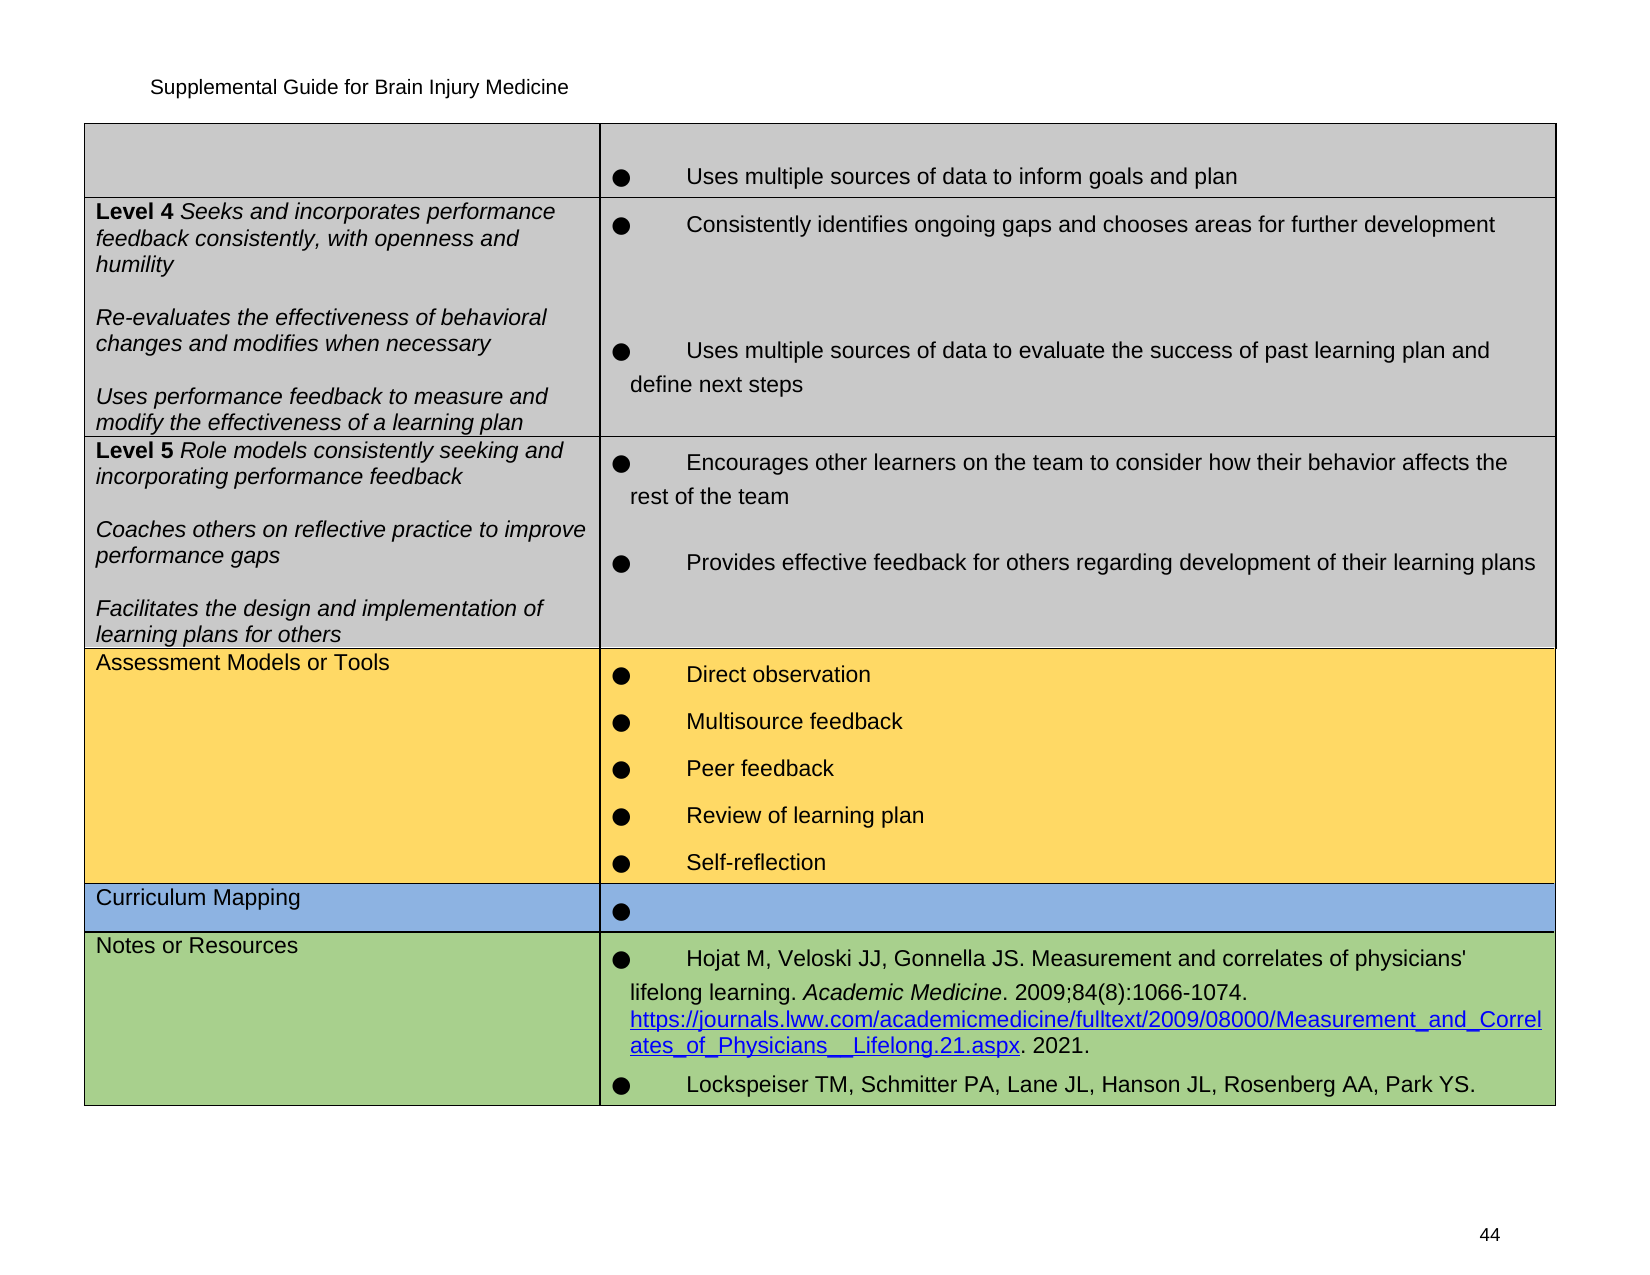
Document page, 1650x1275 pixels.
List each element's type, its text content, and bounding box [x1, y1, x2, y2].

table_cell Notes or Resources [85, 933, 599, 1105]
table_cell Level 5 Role models consistently seeking and incorporating performance feedback Coaches others on reflective practice to improve performance gaps Facilitates the design and implementation of learning plans for others [85, 437, 599, 647]
table_cell Curriculum Mapping [85, 884, 599, 931]
table_cell Direct observation Multisource feedback Peer feedback Review of learning plan Self-reflection [601, 648, 1555, 883]
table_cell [601, 124, 1555, 197]
table_cell [601, 883, 1555, 931]
table_cell Consistently identifies ongoing gaps and chooses areas for further development Uses multiple sources of data to evaluate the success of past learning plan and define next steps [601, 198, 1555, 436]
table_cell Level 4 Seeks and incorporates performance feedback consistently, with openness and humility Re-evaluates the effectiveness of behavioral changes and modifies when necessary Uses performance feedback to measure and modify the effectiveness of a learning plan [85, 198, 599, 436]
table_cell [85, 124, 599, 197]
table_cell Assessment Models or Tools [85, 649, 599, 883]
table_cell Encourages other learners on the team to consider how their behavior affects the rest of the team Provides effective feedback for others regarding development of their learning plans [601, 437, 1555, 647]
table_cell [601, 931, 1555, 1105]
